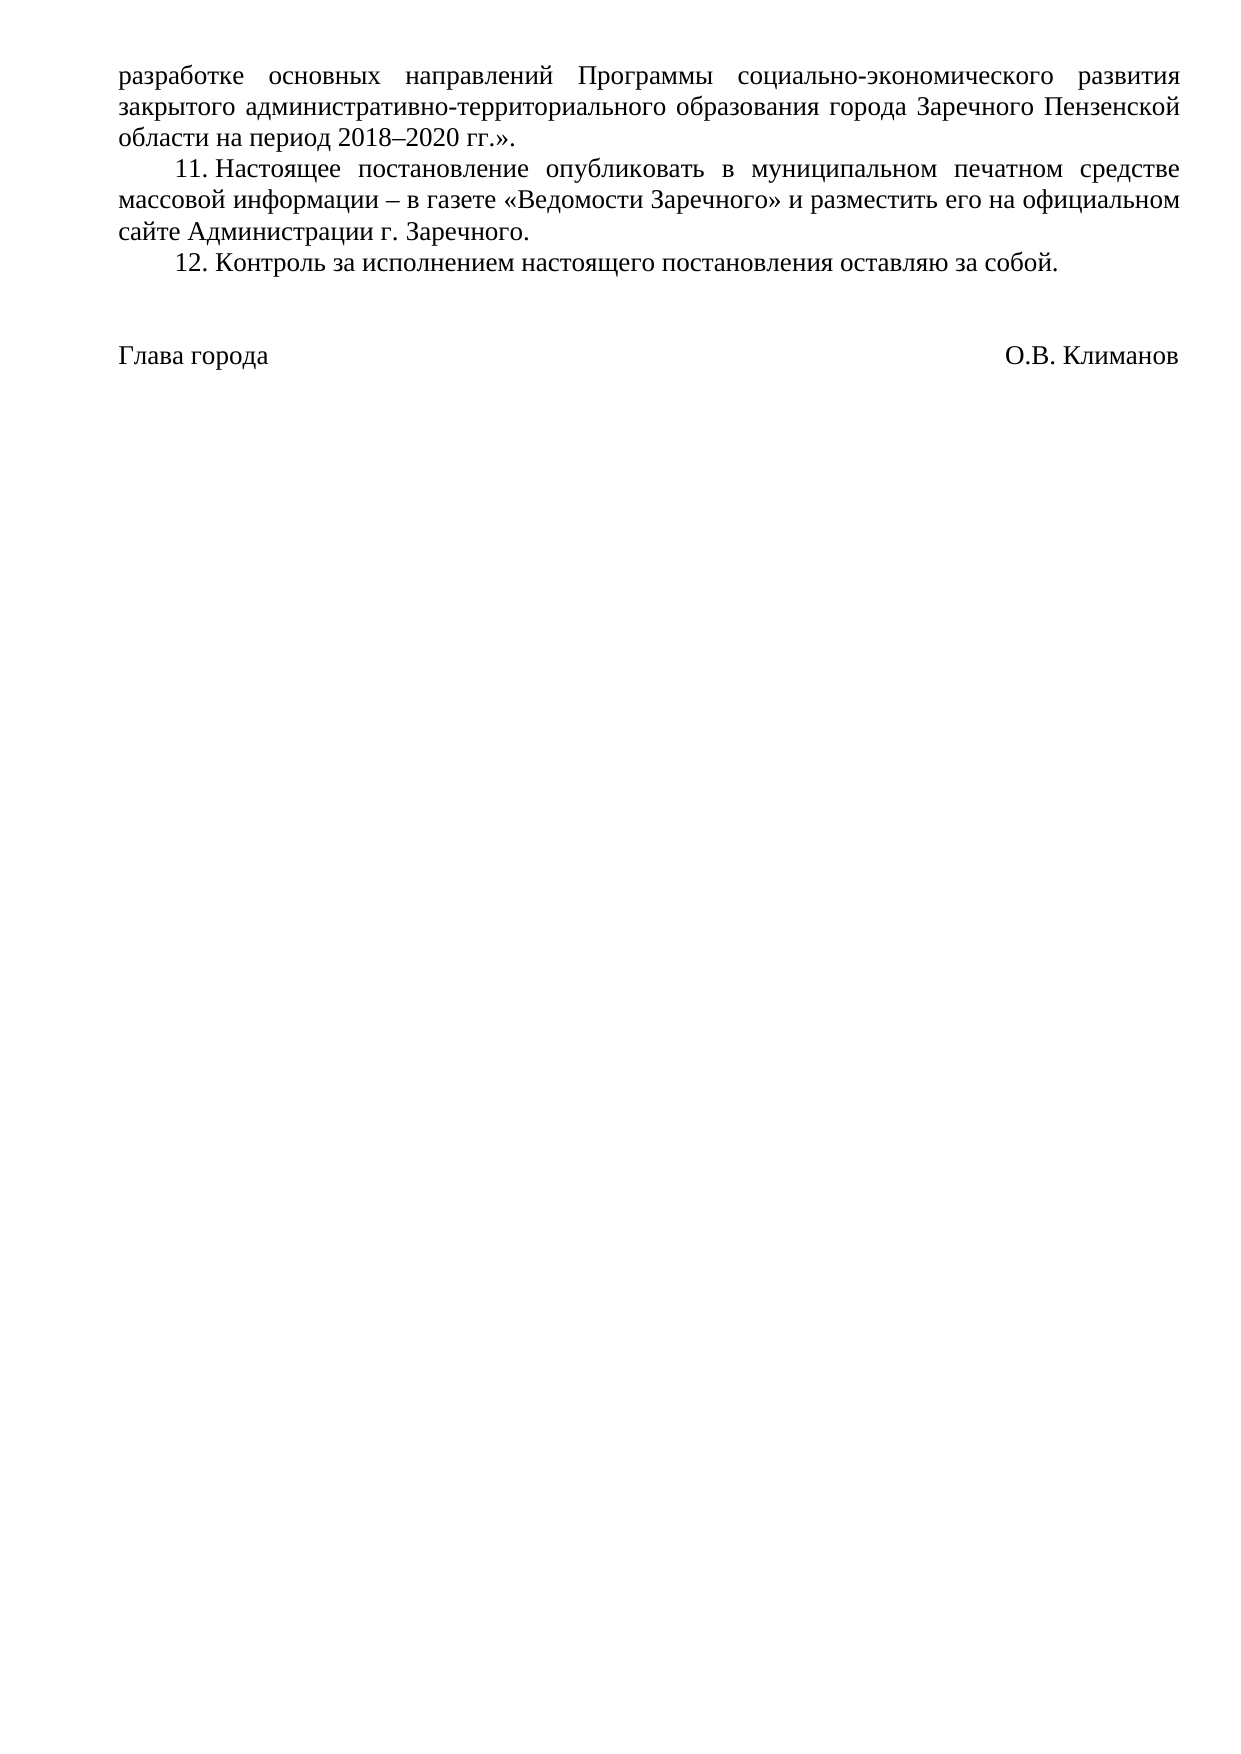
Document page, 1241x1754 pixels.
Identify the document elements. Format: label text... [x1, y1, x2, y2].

text 11. Настоящее постановление опубликовать в муниципальном печатном средстве массовой информации – в газете «Ведомости Заречного» и разместить его на официальном сайте Администрации г. Заречного. [118, 152, 1181, 246]
text Глава города О.В. Климанов [118, 339, 1181, 371]
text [118, 59, 1181, 152]
text 12. Контроль за исполнением настоящего постановления оставляю за собой. [118, 246, 1181, 277]
